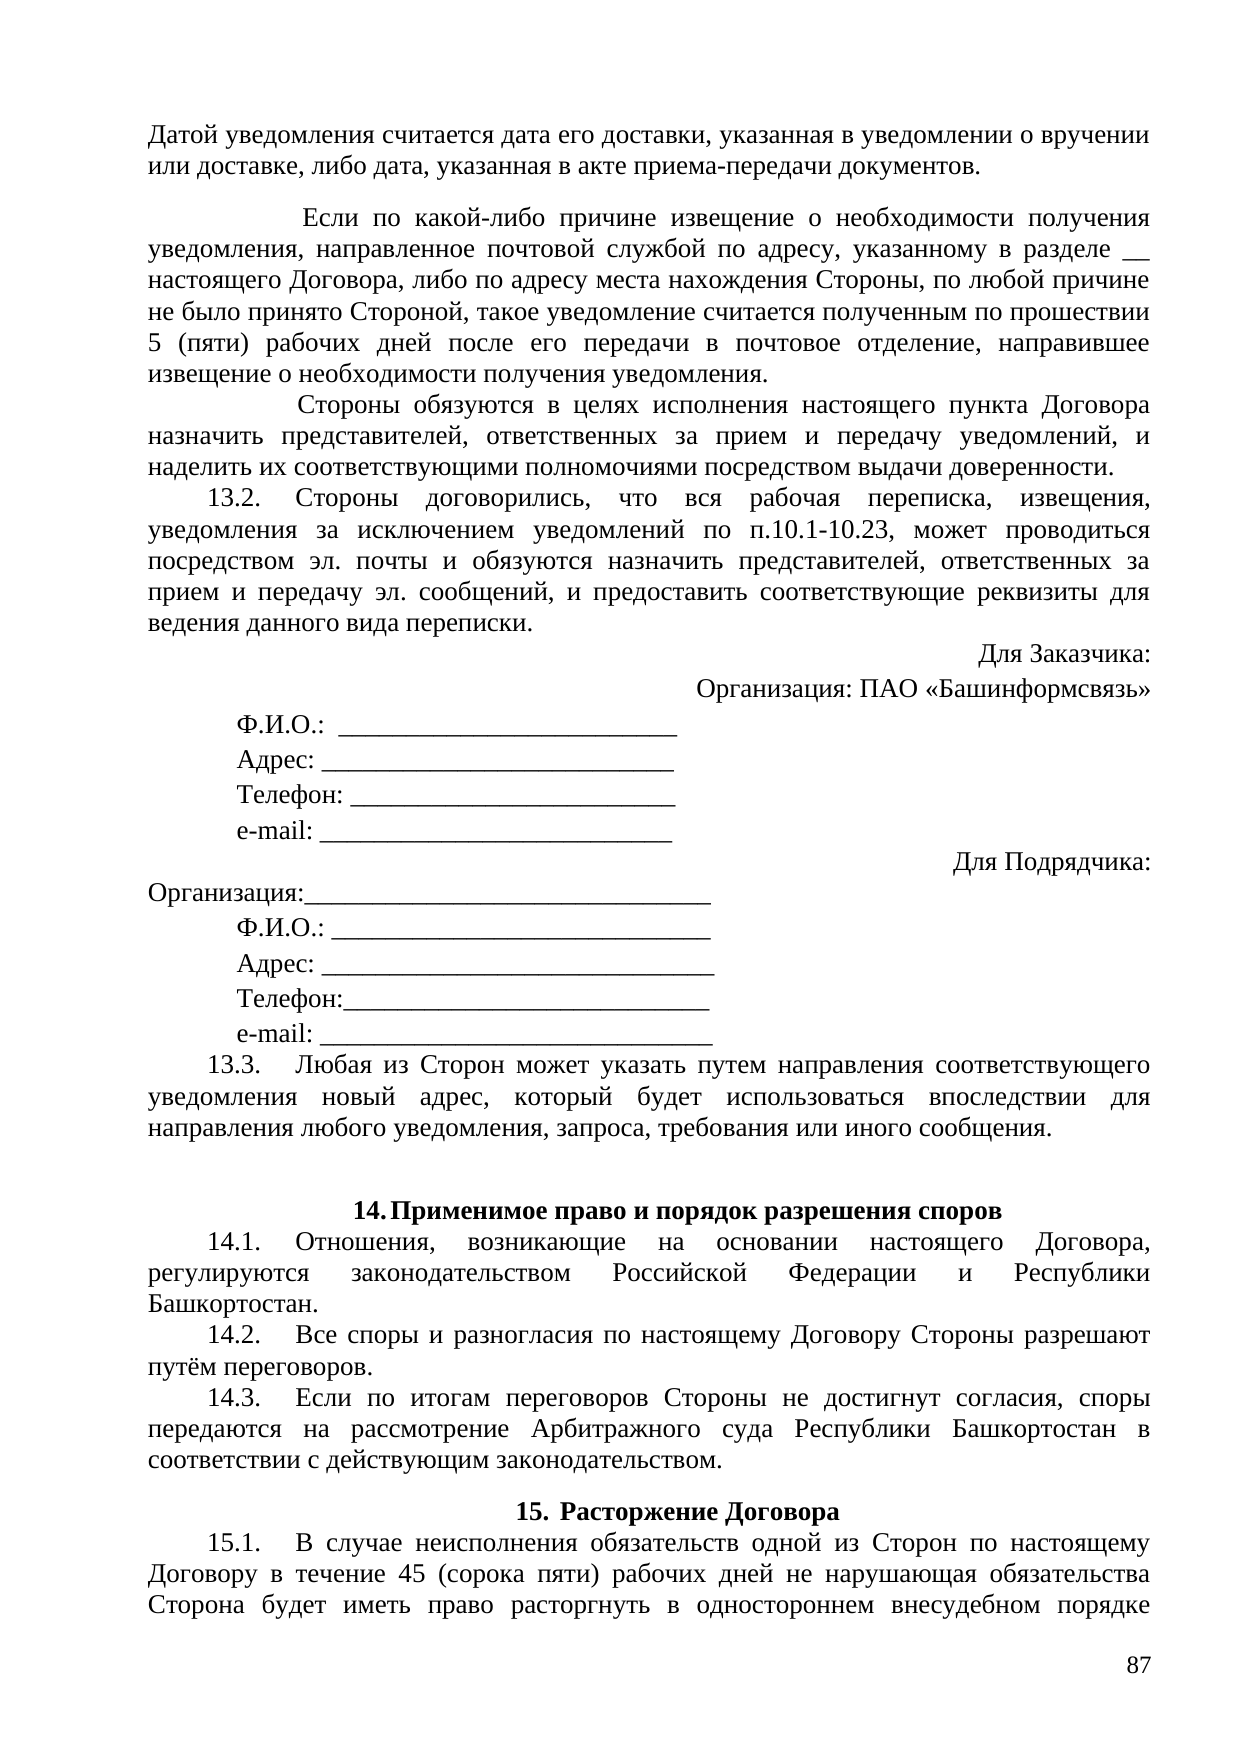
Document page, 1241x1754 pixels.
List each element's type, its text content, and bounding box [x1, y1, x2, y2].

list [148, 118, 1152, 180]
list Любая из Сторон может указать путем направления соответствующего уведомления новый адрес, который будет использоваться впоследствии для направления любого уведомления, запроса, требования или иного сообщения. [148, 1048, 1152, 1142]
text Организация:______________________________ [148, 876, 1152, 907]
text Адрес: _____________________________ [148, 947, 1152, 978]
list Стороны договорились, что вся рабочая переписка, извещения, уведомления за исключением уведомлений по п.10.1-10.23, может проводиться посредством эл. почты и обязуются назначить представителей, ответственных за прием и передачу эл. сообщений, и предоставить соответствующие реквизиты для ведения данного вида переписки. [148, 482, 1152, 637]
subtitle Для Заказчика: [148, 637, 1152, 668]
text Адрес: __________________________ [148, 743, 1152, 774]
list Расторжение Договора [204, 1495, 1152, 1526]
text Ф.И.О.: ____________________________ [148, 911, 1152, 943]
list Если по итогам переговоров Стороны не достигнут согласия, споры передаются на рассмотрение Арбитражного суда Республики Башкортостан в соответствии с действующим законодательством. [148, 1381, 1152, 1474]
text e-mail: __________________________ [148, 814, 1152, 845]
text Если по какой-либо причине извещение о необходимости получения уведомления, направленное почтовой службой по адресу, указанному в разделе __ настоящего Договора, либо по адресу места нахождения Стороны, по любой причине не было принято Стороной, такое уведомление считается полученным по прошествии 5 (пяти) рабочих дней после его передачи в почтовое отделение, направившее извещение о необходимости получения уведомления. [148, 201, 1152, 388]
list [148, 1526, 1152, 1620]
subtitle Для Подрядчика: [148, 845, 1152, 876]
text e-mail: _____________________________ [148, 1017, 1152, 1048]
list Все споры и разногласия по настоящему Договору Стороны разрешают путём переговоров. [148, 1318, 1152, 1381]
text Стороны обязуются в целях исполнения настоящего пункта Договора назначить представителей, ответственных за прием и передачу уведомлений, и наделить их соответствующими полномочиями посредством выдачи доверенности. [148, 388, 1152, 482]
text Ф.И.О.: _________________________ [148, 708, 1152, 739]
list Применимое право и порядок разрешения споров [204, 1194, 1152, 1225]
list Отношения, возникающие на основании настоящего Договора, регулируются законодательством Российской Федерации и Республики Башкортостан. [148, 1225, 1152, 1318]
subtitle Организация: ПАО «Башинформсвязь» [148, 673, 1152, 704]
text Телефон: ________________________ [148, 778, 1152, 810]
text Телефон:___________________________ [148, 982, 1152, 1013]
